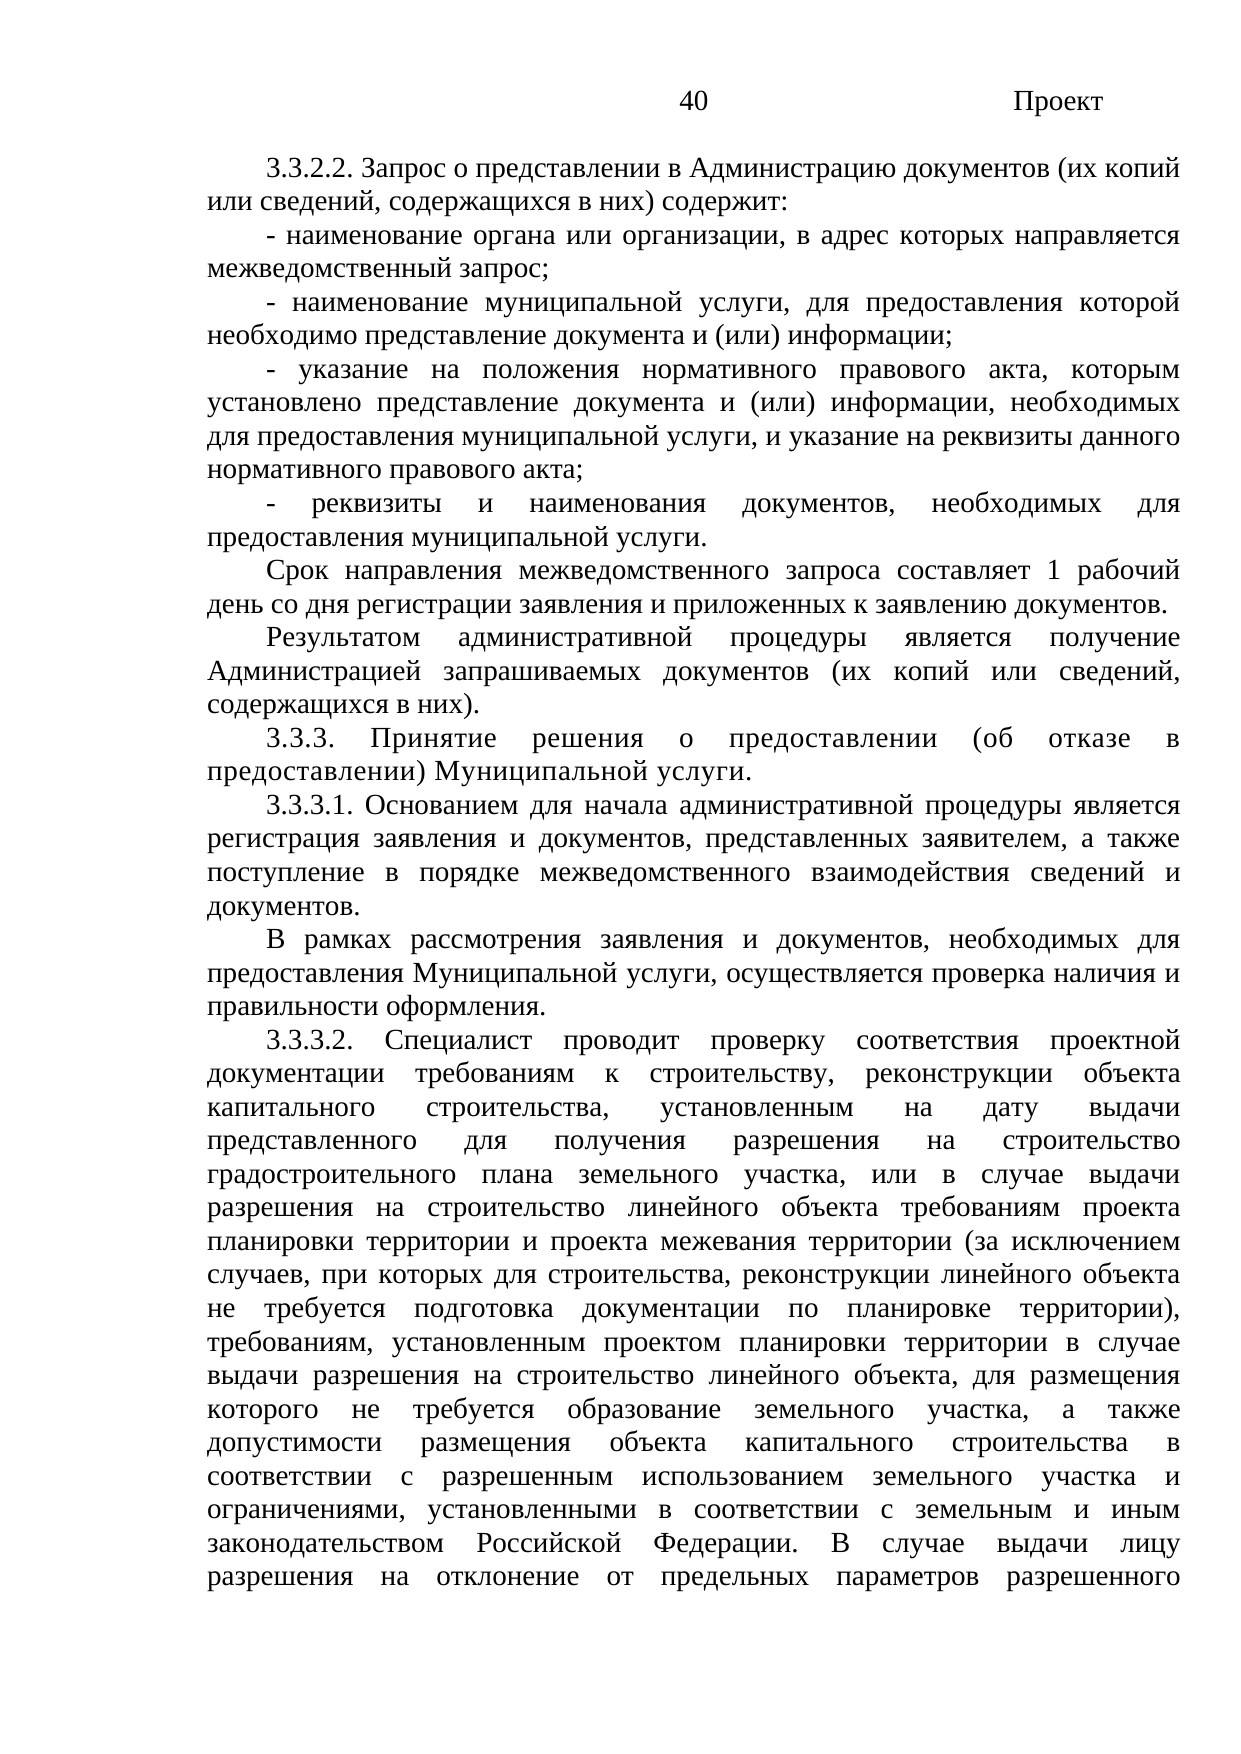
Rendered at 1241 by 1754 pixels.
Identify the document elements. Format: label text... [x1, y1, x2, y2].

text - указание на положения нормативного правового акта, которым установлено представление документа и (или) информации, необходимых для предоставления муниципальной услуги, и указание на реквизиты данного нормативного правового акта; [207, 351, 1181, 485]
text В рамках рассмотрения заявления и документов, необходимых для предоставления Муниципальной услуги, осуществляется проверка наличия и правильности оформления. [207, 921, 1181, 1022]
text 3.3.3.1. Основанием для начала административной процедуры является регистрация заявления и документов, представленных заявителем, а также поступление в порядке межведомственного взаимодействия сведений и документов. [207, 787, 1181, 921]
text - реквизиты и наименования документов, необходимых для предоставления муниципальной услуги. [207, 485, 1181, 552]
text 3.3.2.2. Запрос о представлении в Администрацию документов (их копий или сведений, содержащихся в них) содержит: [207, 150, 1181, 217]
text - наименование муниципальной услуги, для предоставления которой необходимо представление документа и (или) информации; [207, 284, 1181, 351]
text Срок направления межведомственного запроса составляет 1 рабочий день со дня регистрации заявления и приложенных к заявлению документов. [207, 552, 1181, 619]
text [207, 1022, 1181, 1592]
text - наименование органа или организации, в адрес которых направляется межведомственный запрос; [207, 217, 1181, 284]
text 3.3.3. Принятие решения о предоставлении (об отказе в предоставлении) Муниципальной услуги. [207, 720, 1181, 787]
text Результатом административной процедуры является получение Администрацией запрашиваемых документов (их копий или сведений, содержащихся в них). [207, 619, 1181, 720]
